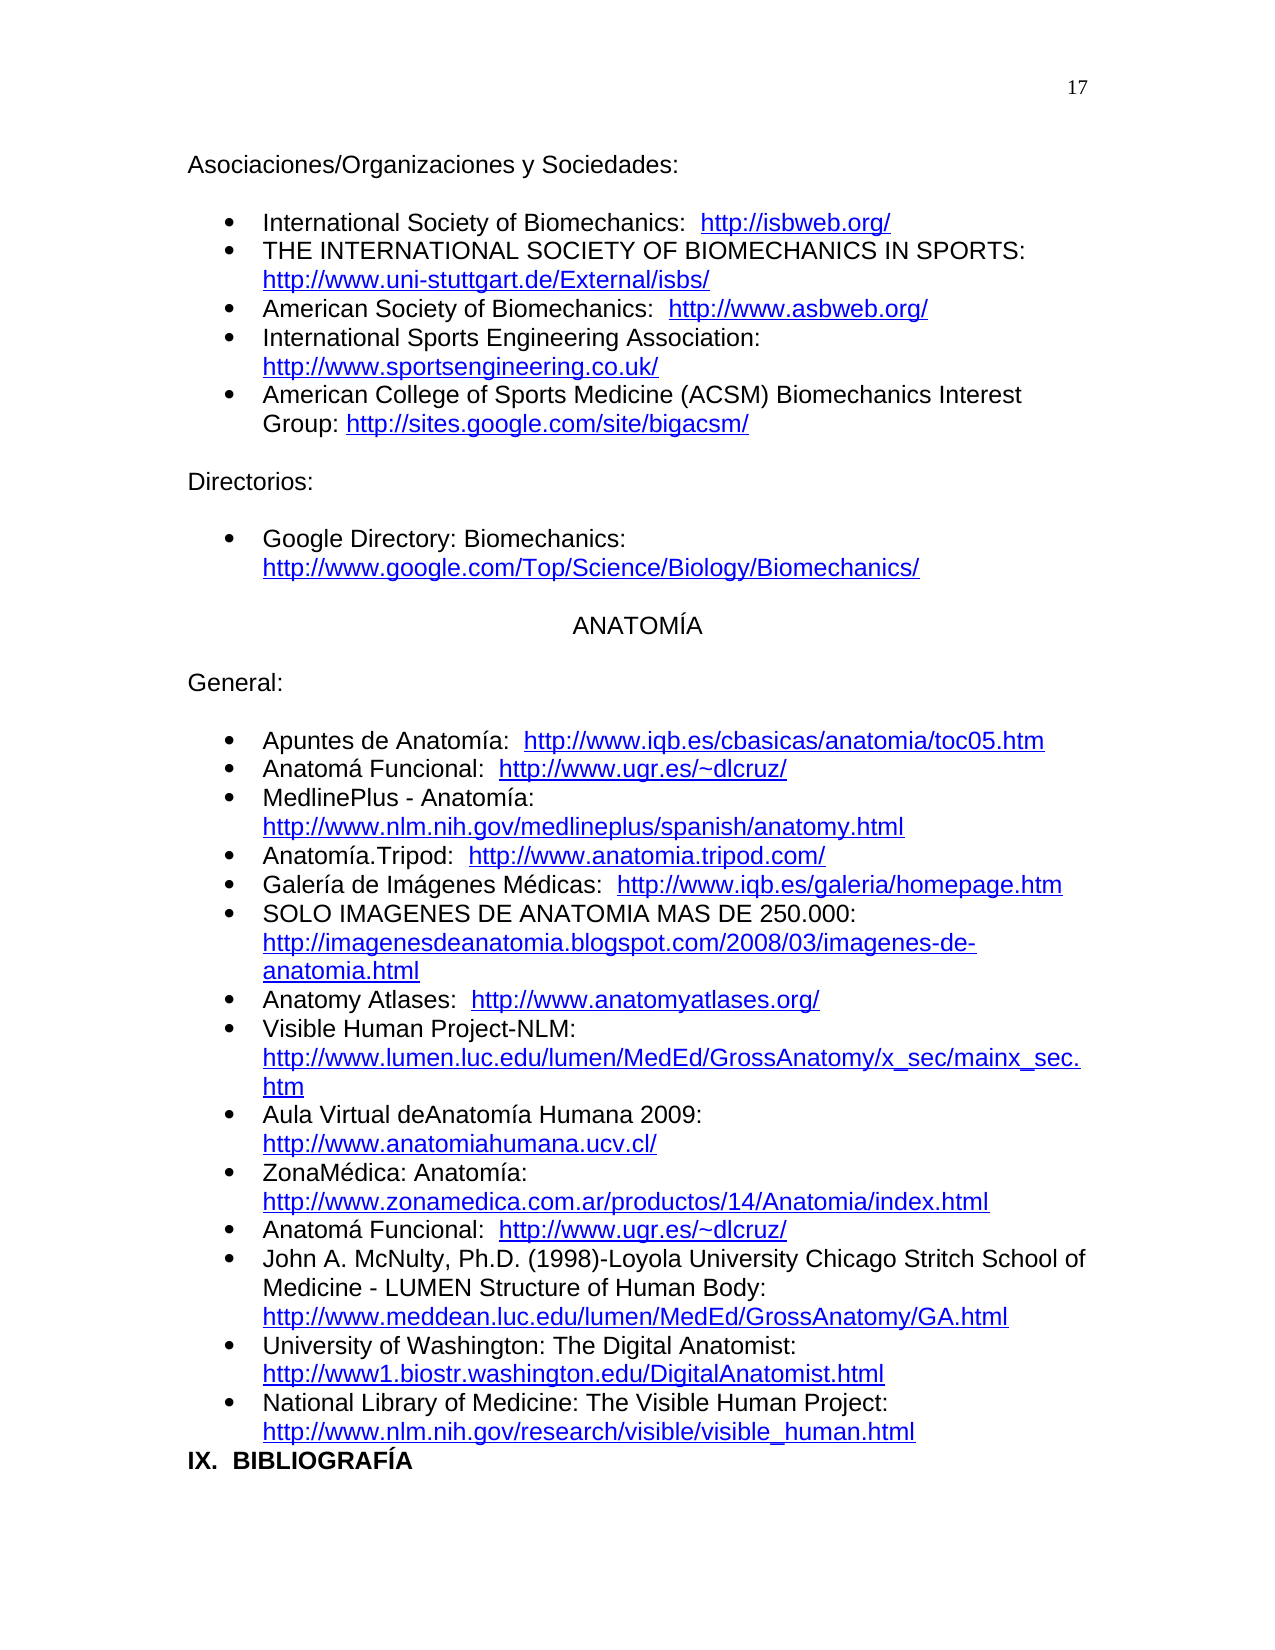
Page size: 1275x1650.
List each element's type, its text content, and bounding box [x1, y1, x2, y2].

list SOLO IMAGENES DE ANATOMIA MAS DE 250.000: http://imagenesdeanatomia.blogspot.com/2008/03/imagenes-de-anatomia.html [225, 899, 1087, 985]
list Anatomía.Tripod: http://www.anatomia.tripod.com/ [225, 841, 1087, 870]
list MedlinePlus - Anatomía: http://www.nlm.nih.gov/medlineplus/spanish/anatomy.html [225, 783, 1087, 841]
text Directorios: [187, 467, 1087, 496]
list Anatomy Atlases: http://www.anatomyatlases.org/ [225, 985, 1087, 1014]
list National Library of Medicine: The Visible Human Project: http://www.nlm.nih.gov/research/visible/visible_human.html [225, 1388, 1087, 1446]
text General: [187, 668, 1087, 697]
list Visible Human Project-NLM: http://www.lumen.luc.edu/lumen/MedEd/GrossAnatomy/x_sec/mainx_sec.htm [225, 1014, 1087, 1100]
list University of Washington: The Digital Anatomist: http://www1.biostr.washington.edu/DigitalAnatomist.html [225, 1331, 1087, 1388]
list Aula Virtual deAnatomía Humana 2009: http://www.anatomiahumana.ucv.cl/ [225, 1100, 1087, 1158]
list International Society of Biomechanics: http://isbweb.org/ [225, 207, 1087, 236]
list John A. McNulty, Ph.D. (1998)-Loyola University Chicago Stritch School of Medicine - LUMEN Structure of Human Body: http://www.meddean.luc.edu/lumen/MedEd/GrossAnatomy/GA.html [225, 1244, 1087, 1331]
list American Society of Biomechanics: http://www.asbweb.org/ [225, 294, 1087, 323]
list ZonaMédica: Anatomía: http://www.zonamedica.com.ar/productos/14/Anatomia/index.html [225, 1158, 1087, 1215]
list Anatomá Funcional: http://www.ugr.es/~dlcruz/ [225, 1215, 1087, 1244]
text Asociaciones/Organizaciones y Sociedades: [187, 150, 1087, 179]
list THE INTERNATIONAL SOCIETY OF BIOMECHANICS IN SPORTS: http://www.uni-stuttgart.de/External/isbs/ [225, 236, 1087, 294]
list Apuntes de Anatomía: http://www.iqb.es/cbasicas/anatomia/toc05.htm [225, 726, 1087, 754]
list Anatomá Funcional: http://www.ugr.es/~dlcruz/ [225, 754, 1087, 783]
list American College of Sports Medicine (ACSM) Biomechanics Interest Group: http://sites.google.com/site/bigacsm/ [225, 380, 1087, 438]
text ANATOMÍA [187, 611, 1087, 639]
list International Sports Engineering Association: http://www.sportsengineering.co.uk/ [225, 323, 1087, 380]
text IX. BIBLIOGRAFÍA [187, 1446, 1087, 1474]
list Google Directory: Biomechanics: http://www.google.com/Top/Science/Biology/Biomechanics/ [225, 524, 1087, 582]
list Galería de Imágenes Médicas: http://www.iqb.es/galeria/homepage.htm [225, 870, 1087, 899]
